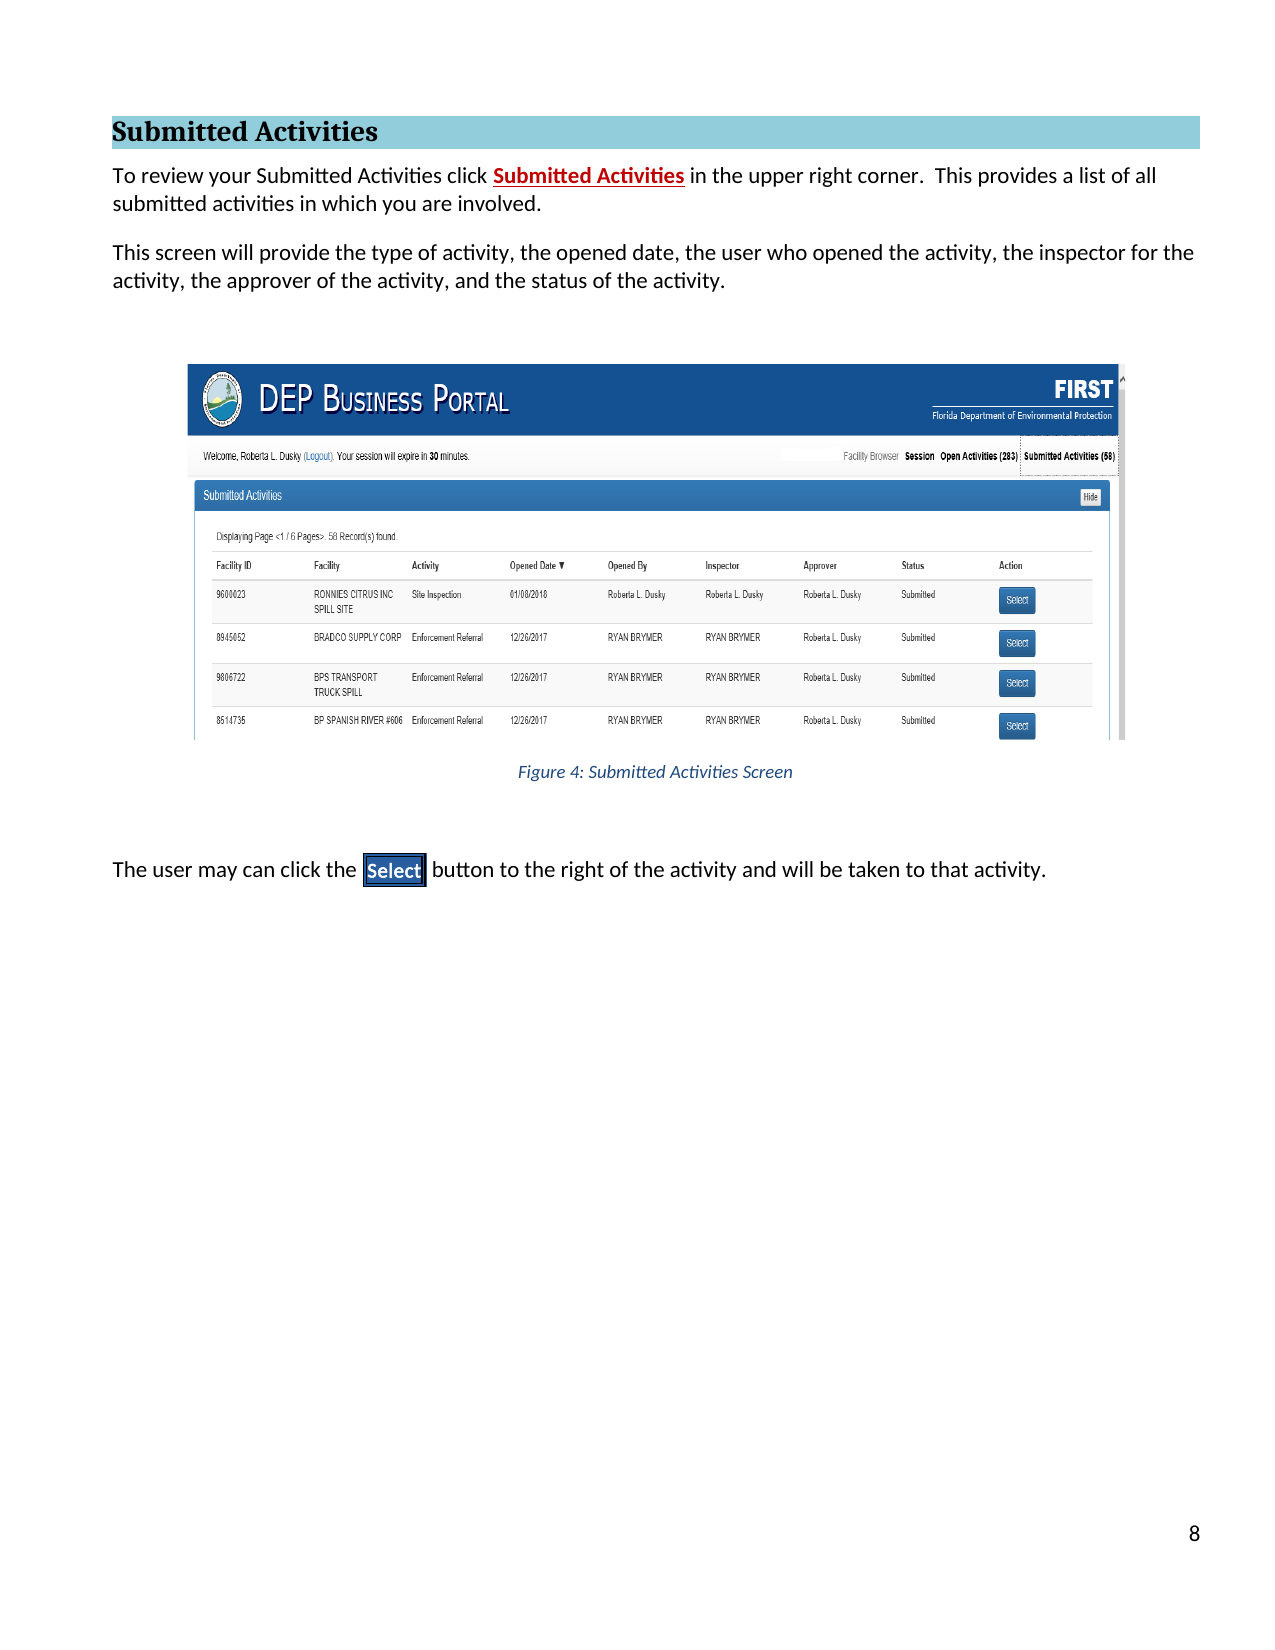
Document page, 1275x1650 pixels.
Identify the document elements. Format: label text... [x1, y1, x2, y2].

picture [187, 364, 1125, 740]
text The user may can click the Select button to the right of the activity and will be taken to that activity. [427, 853, 1200, 887]
text The user may can click the Select button to the right of the activity and will be taken to that activity. [112, 853, 363, 887]
text This screen will provide the type of activity, the opened date, the user who opened the activity, the inspector for the activity, the approver of the activity, and the status of the activity. [112, 238, 1200, 294]
text To review your Submitted Activities click Submitted Activities in the upper right corner. This provides a list of all submitted activities in which you are involved. [112, 162, 1200, 218]
subtitle Submitted Activities [112, 116, 1200, 149]
